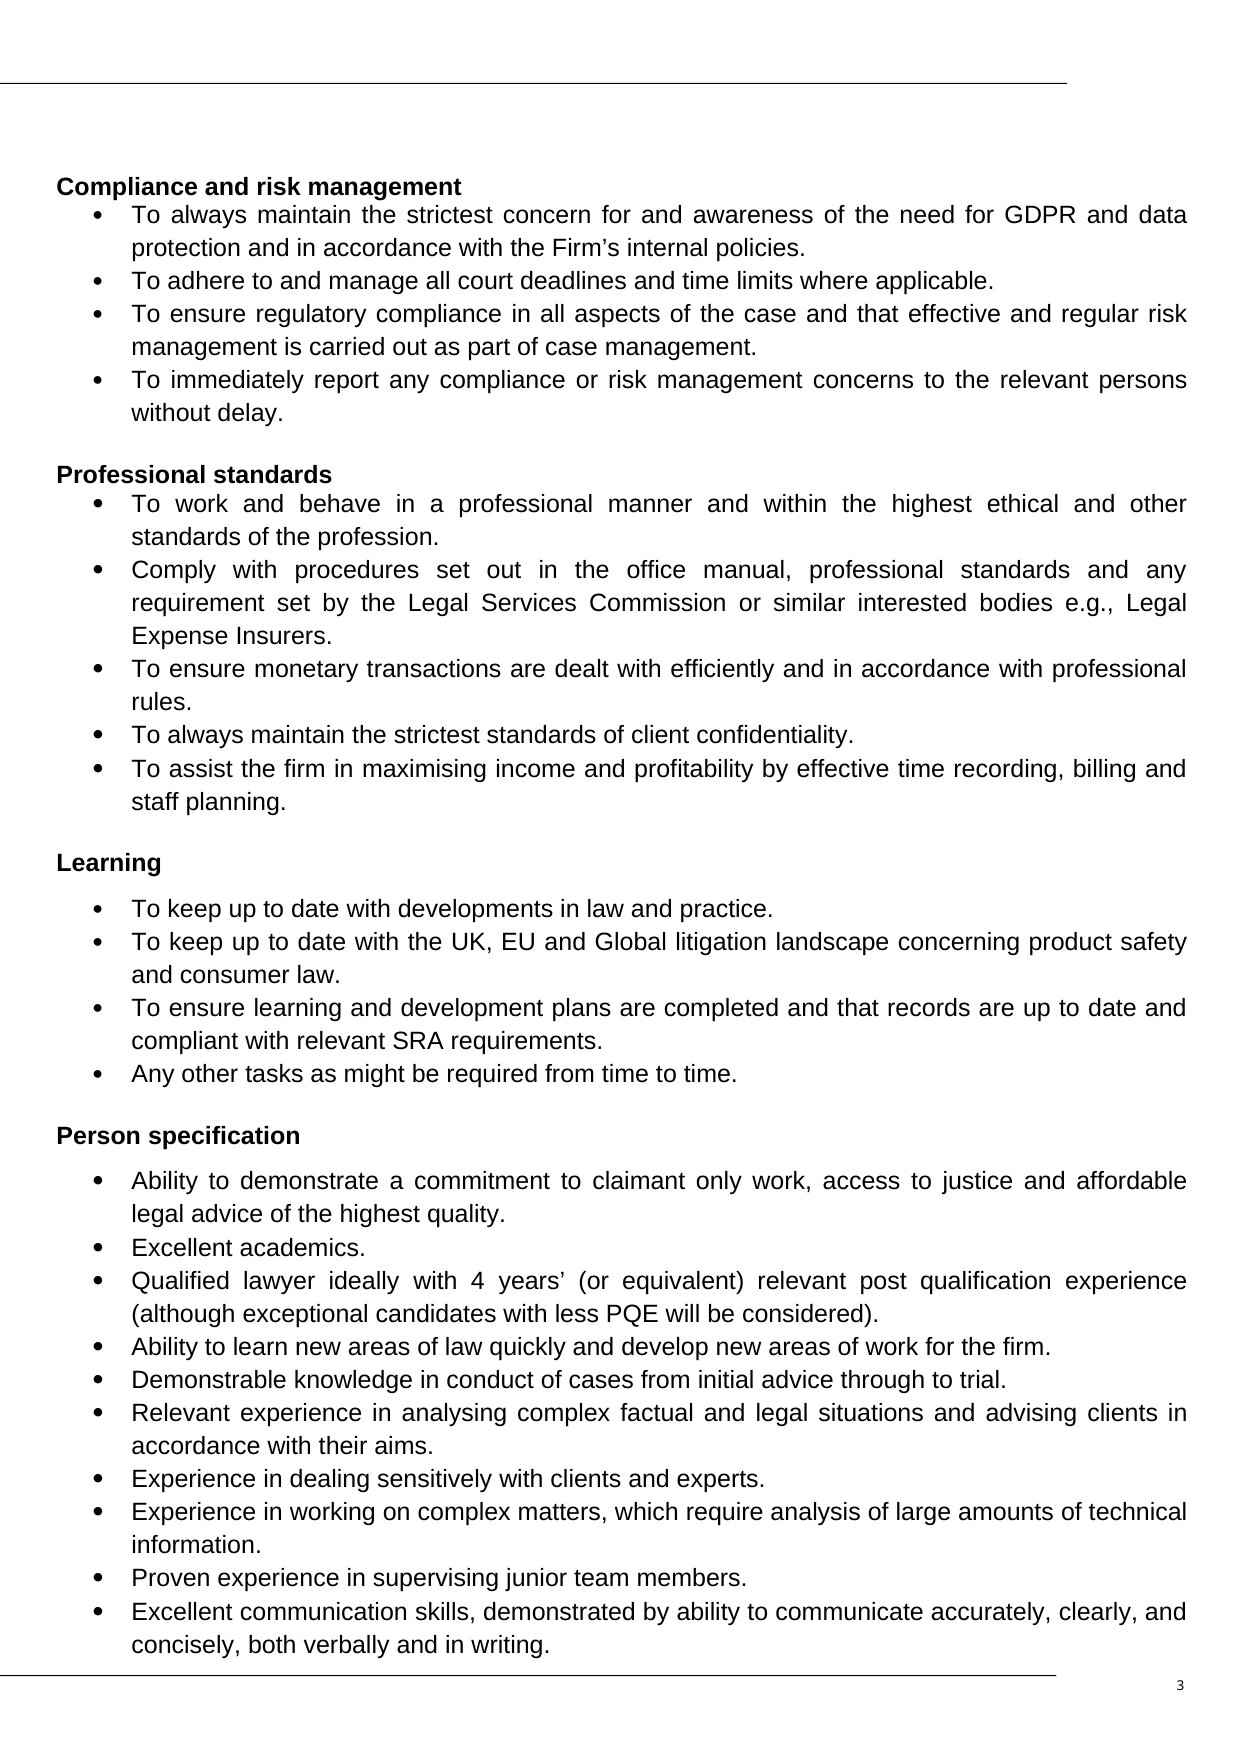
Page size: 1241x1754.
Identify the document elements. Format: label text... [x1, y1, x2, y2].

list Proven experience in supervising junior team members. [94, 1563, 1189, 1592]
list To always maintain the strictest concern for and awareness of the need for GDPR and data protection and in accordance with the Firm’s internal policies. [94, 200, 1189, 262]
list Demonstrable knowledge in conduct of cases from initial advice through to trial. [94, 1365, 1189, 1394]
list Experience in dealing sensitively with clients and experts. [94, 1464, 1189, 1493]
text Person specification [56, 1121, 1189, 1149]
list To assist the firm in maximising income and profitability by effective time recording, billing and staff planning. [94, 753, 1189, 815]
list To always maintain the strictest standards of client confidentiality. [94, 720, 1189, 749]
list Ability to demonstrate a commitment to claimant only work, access to justice and affordable legal advice of the highest quality. [94, 1166, 1189, 1228]
text Professional standards [56, 460, 1189, 489]
list To ensure monetary transactions are dealt with efficiently and in accordance with professional rules. [94, 654, 1189, 716]
list To work and behave in a professional manner and within the highest ethical and other standards of the profession. [94, 489, 1189, 551]
list Comply with procedures set out in the office manual, professional standards and any requirement set by the Legal Services Commission or similar interested bodies e.g., Legal Expense Insurers. [94, 555, 1189, 650]
list To adhere to and manage all court deadlines and time limits where applicable. [94, 266, 1189, 295]
list Qualified lawyer ideally with 4 years’ (or equivalent) relevant post qualification experience (although exceptional candidates with less PQE will be considered). [94, 1266, 1189, 1327]
list To ensure regulatory compliance in all aspects of the case and that effective and regular risk management is carried out as part of case management. [94, 299, 1189, 361]
list To ensure learning and development plans are completed and that records are up to date and compliant with relevant SRA requirements. [94, 993, 1189, 1055]
list Excellent academics. [94, 1232, 1189, 1261]
list To keep up to date with the UK, EU and Global litigation landscape concerning product safety and consumer law. [94, 927, 1189, 989]
list Any other tasks as might be required from time to time. [94, 1059, 1189, 1088]
list Ability to learn new areas of law quickly and develop new areas of work for the firm. [94, 1332, 1189, 1361]
text Learning [56, 848, 1189, 877]
list To immediately report any compliance or risk management concerns to the relevant persons without delay. [94, 365, 1189, 427]
list Relevant experience in analysing complex factual and legal situations and advising clients in accordance with their aims. [94, 1398, 1189, 1460]
list Experience in working on complex matters, which require analysis of large amounts of technical information. [94, 1497, 1189, 1559]
text Compliance and risk management [56, 172, 1189, 200]
list To keep up to date with developments in law and practice. [94, 894, 1189, 923]
list Excellent communication skills, demonstrated by ability to communicate accurately, clearly, and concisely, both verbally and in writing. [94, 1597, 1189, 1658]
